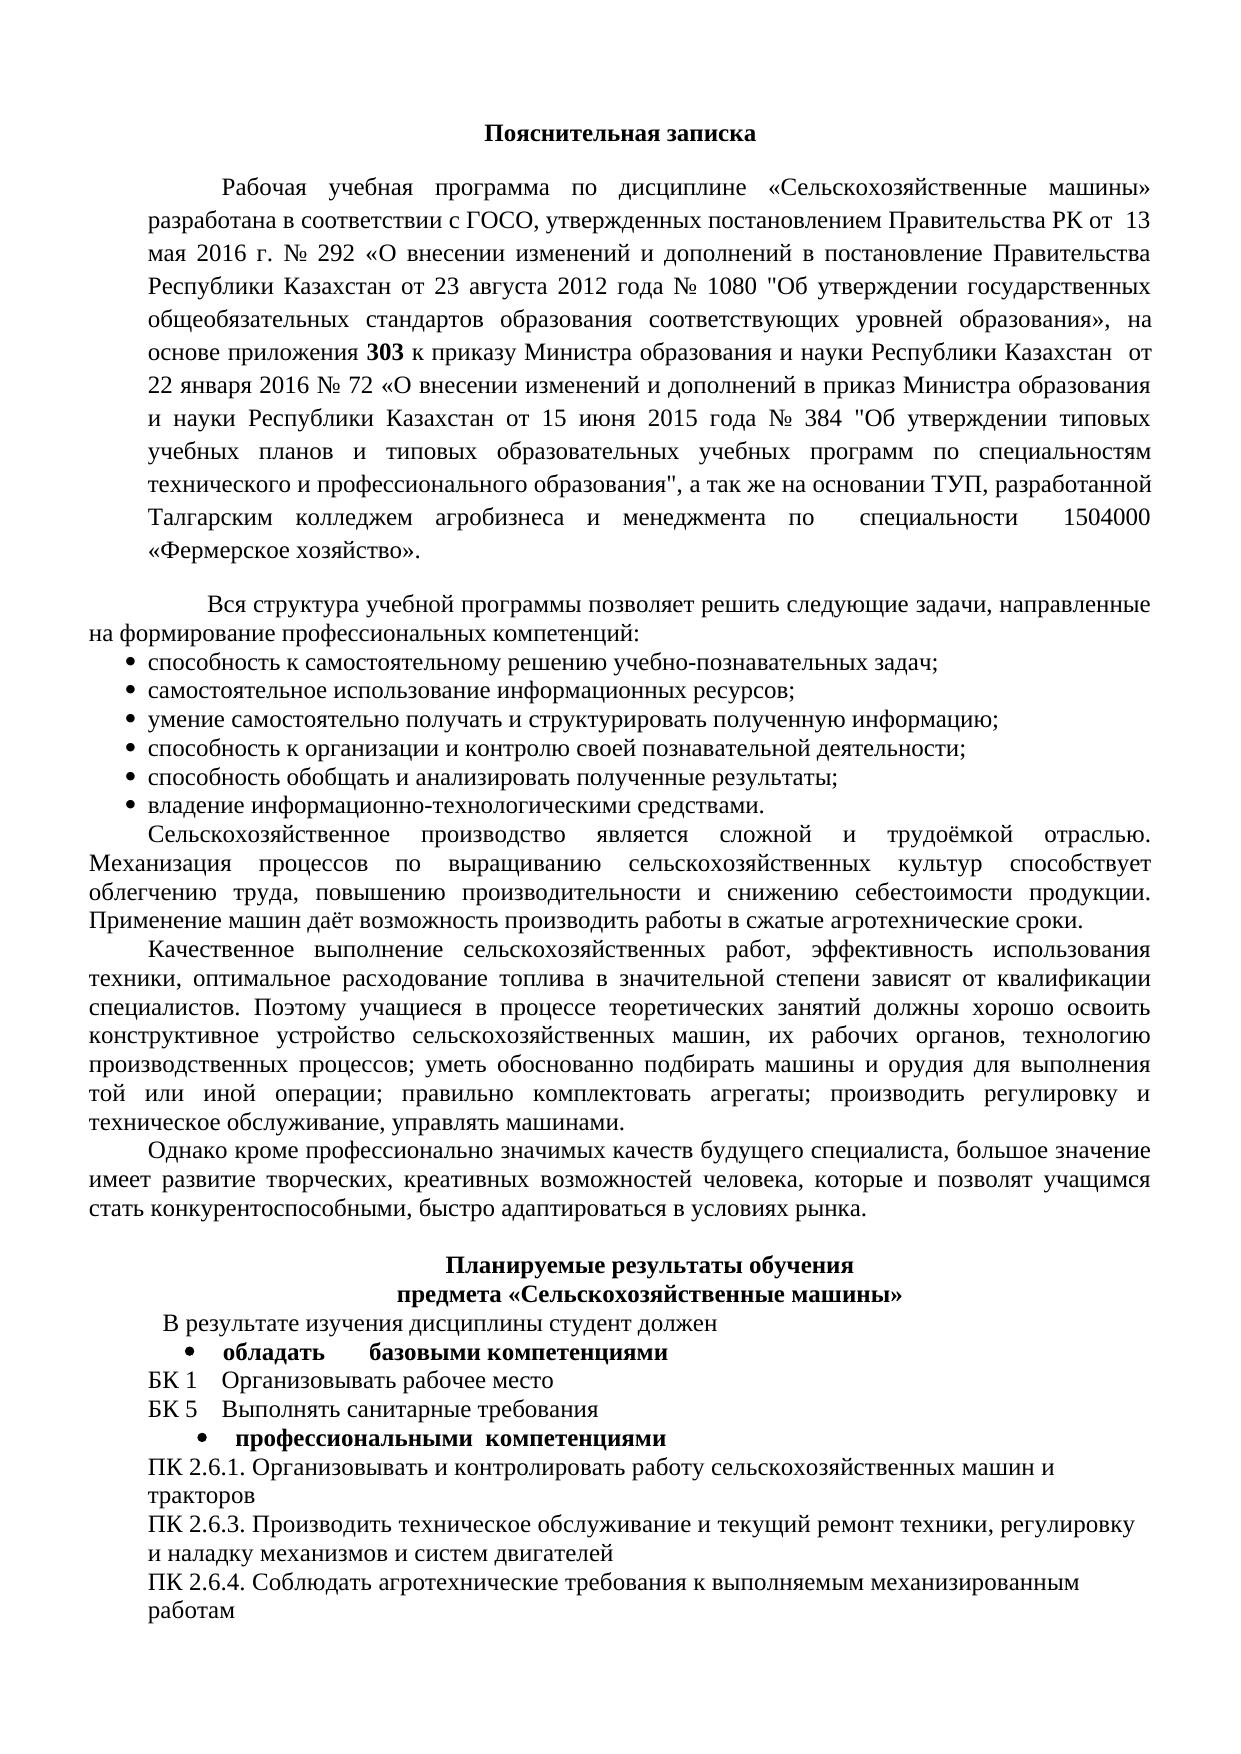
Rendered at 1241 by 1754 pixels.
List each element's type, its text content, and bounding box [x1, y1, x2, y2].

text БК 5 Выполнять санитарные требования [148, 1394, 1152, 1423]
text Рабочая учебная программа по дисциплине «Сельскохозяйственные машины» разработана в соответствии с ГОСО, утвержденных постановлением Правительства РК от 13 мая 2016 г. № 292 «О внесении изменений и дополнений в постановление Правительства Республики Казахстан от 23 августа 2012 года № 1080 "Об утверждении государственных общеобязательных стандартов образования соответствующих уровней образования», на основе приложения 303 к приказу Министра образования и науки Республики Казахстан от 22 января 2016 № 72 «О внесении изменений и дополнений в приказ Министра образования и науки Республики Казахстан от 15 июня 2015 года № 384 "Об утверждении типовых учебных планов и типовых образовательных учебных программ по специальностям технического и профессионального образования", а так же на основании ТУП, разработанной Талгарским колледжем агробизнеса и менеджмента по специальности 1504000 «Фермерское хозяйство». [148, 172, 1152, 564]
text предмета «Сельскохозяйственные машины» [148, 1279, 1152, 1308]
list способность к организации и контролю своей познавательной деятельности; [126, 733, 1152, 762]
text Планируемые результаты обучения [148, 1250, 1152, 1279]
list способность обобщать и анализировать полученные результаты; [126, 762, 1152, 790]
list профессиональными компетенциями [198, 1423, 1152, 1452]
list владение информационно-технологическими средствами. [126, 790, 1152, 819]
text Качественное выполнение сельскохозяйственных работ, эффективность использования техники, оптимальное расходование топлива в значительной степени зависят от квалификации специалистов. Поэтому учащиеся в процессе теоретических занятий должны хорошо освоить конструктивное устройство сельскохозяйственных машин, их рабочих органов, технологию производственных процессов; уметь обоснованно подбирать машины и орудия для выполнения той или иной операции; правильно комплектовать агрегаты; производить регулировку и техническое обслуживание, управлять машинами. [89, 934, 1152, 1135]
text ПК 2.6.1. Организовывать и контролировать работу сельскохозяйственных машин и тракторов ПК 2.6.3. Производить техническое обслуживание и текущий ремонт техники, регулировку и наладку механизмов и систем двигателей ПК 2.6.4. Соблюдать агротехнические требования к выполняемым механизированным работам [148, 1452, 1152, 1624]
text Пояснительная записка [148, 118, 1093, 147]
list умение самостоятельно получать и структурировать полученную информацию; [126, 704, 1152, 733]
list способность к самостоятельному решению учебно-познавательных задач; [126, 647, 1152, 675]
text Сельскохозяйственное производство является сложной и трудоёмкой отраслью. Механизация процессов по выращиванию сельскохозяйственных культур способствует облегчению труда, повышению производительности и снижению себестоимости продукции. Применение машин даёт возможность производить работы в сжатые агротехнические сроки. [89, 819, 1152, 934]
text Вся структура учебной программы позволяет решить следующие задачи, направленные на формирование профессиональных компетенций: [89, 589, 1152, 647]
text Однако кроме профессионально значимых качеств будущего специалиста, большое значение имеет развитие творческих, креативных возможностей человека, которые и позволят учащимся стать конкурентоспособными, быстро адаптироваться в условиях рынка. [89, 1135, 1152, 1222]
text БК 1 Организовывать рабочее место [148, 1365, 1152, 1394]
list обладать базовыми компетенциями [185, 1337, 1152, 1365]
text В результате изучения дисциплины студент должен [148, 1308, 1152, 1337]
list самостоятельное использование информационных ресурсов; [126, 675, 1152, 704]
